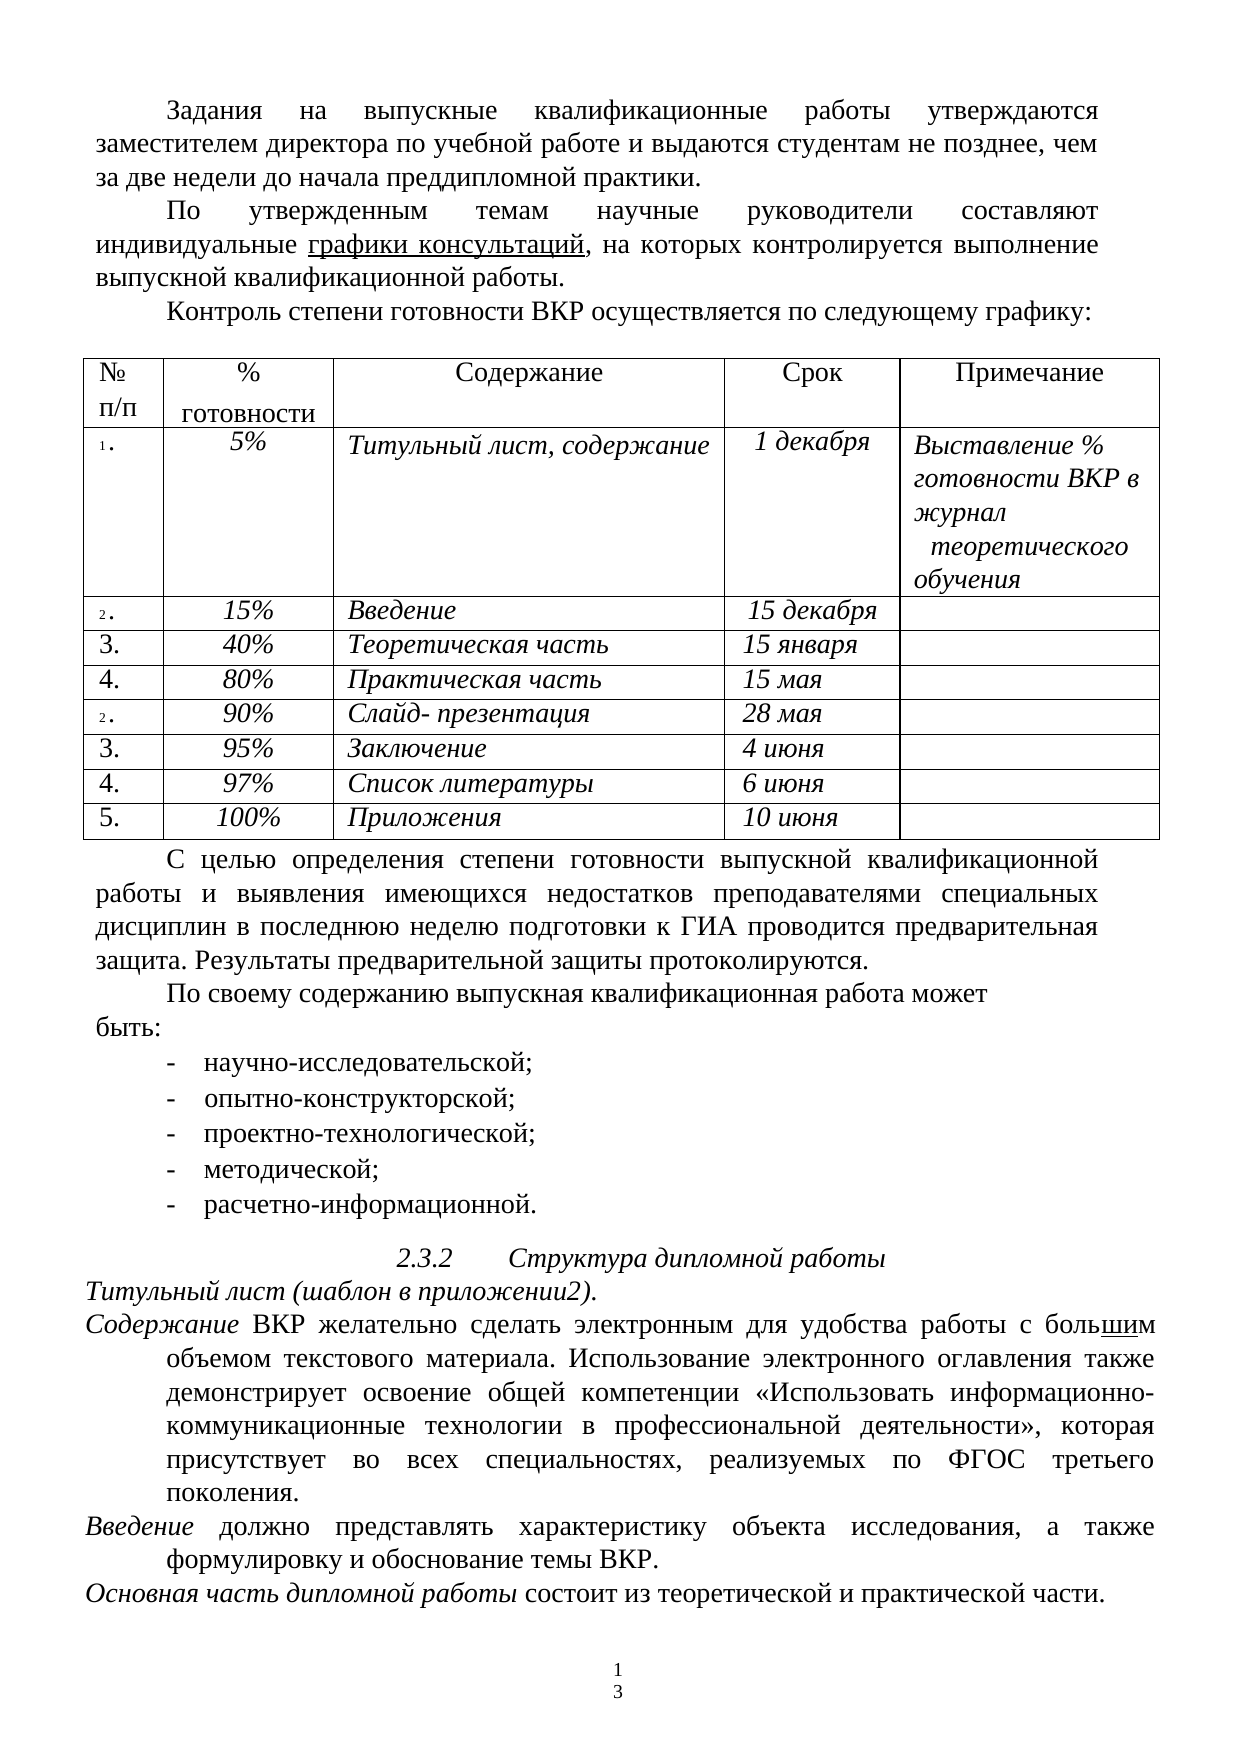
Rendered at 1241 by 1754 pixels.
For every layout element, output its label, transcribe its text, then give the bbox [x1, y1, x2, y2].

table_header № п/п [84, 359, 163, 427]
table_cell 15 мая [725, 666, 899, 699]
table_cell Слайд- презентация [334, 700, 724, 734]
table_cell Теоретическая часть [334, 631, 724, 664]
text Основная часть дипломной работы состоит из теоретической и практической части. [85, 1575, 1156, 1609]
table_cell 5% [164, 428, 333, 596]
table_cell Титульный лист, содержание [334, 428, 724, 596]
table_cell 2. [84, 700, 163, 734]
table_cell 2. [84, 597, 163, 630]
table_cell 5. [84, 804, 163, 838]
table_cell 1. [84, 428, 163, 596]
table_header Содержание [334, 359, 724, 427]
text Введение должно представлять характеристику объекта исследования, а также формулировку и обоснование темы ВКР. [85, 1508, 1156, 1575]
table_cell Заключение [334, 735, 724, 768]
table_cell 4 июня [725, 735, 899, 768]
text С целью определения степени готовности выпускной квалификационной работы и выявления имеющихся недостатков преподавателями специальных дисциплин в последнюю неделю подготовки к ГИА проводится предварительная защита. Результаты предварительной защиты протоколируются. [95, 842, 1099, 976]
table_header Примечание [901, 359, 1159, 427]
table_cell 100% [164, 804, 333, 838]
table_cell 10 июня [725, 804, 899, 838]
table_cell [901, 700, 1159, 734]
list расчетно-информационной. [95, 1185, 1160, 1221]
table_cell 28 мая [725, 700, 899, 734]
list научно-исследовательской; [95, 1043, 1160, 1079]
table_cell [901, 804, 1159, 838]
table_cell 90% [164, 700, 333, 734]
table_cell 3. [84, 631, 163, 664]
table_cell 40% [164, 631, 333, 664]
list опытно-конструкторской; [95, 1079, 1160, 1114]
text По своему содержанию выпускная квалификационная работа может [95, 976, 1160, 1009]
table_cell 95% [164, 735, 333, 768]
table_cell 4. [84, 770, 163, 803]
table_cell Практическая часть [334, 666, 724, 699]
table_cell 97% [164, 770, 333, 803]
table_cell [901, 735, 1159, 768]
text Задания на выпускные квалификационные работы утверждаются заместителем директора по учебной работе и выдаются студентам не позднее, чем за две недели до начала преддипломной практики. [95, 92, 1099, 193]
text Контроль степени готовности ВКР осуществляется по следующему графику: [95, 294, 1099, 327]
table_header Срок [725, 359, 899, 427]
list Структура дипломной работы [122, 1245, 1160, 1273]
table_cell Список литературы [334, 770, 724, 803]
table_header % готовности [164, 359, 333, 427]
table_cell [901, 597, 1159, 630]
table_cell 3. [84, 735, 163, 768]
text Содержание ВКР желательно сделать электронным для удобства работы с большим объемом текстового материала. Использование электронного оглавления также демонстрирует освоение общей компетенции «Использовать информационно-коммуникационные технологии в профессиональной деятельности», которая присутствует во всех специальностях, реализуемых по ФГОС третьего поколения. [85, 1307, 1156, 1508]
list проектно-технологической; [95, 1114, 1160, 1150]
table_cell 4. [84, 666, 163, 699]
table_cell 15 января [725, 631, 899, 664]
table_cell [901, 666, 1159, 699]
table_cell [901, 770, 1159, 803]
table_cell 1 декабря [725, 428, 899, 596]
text быть: [95, 1009, 1160, 1043]
text Титульный лист (шаблон в приложении2). [85, 1273, 1160, 1307]
table_cell 15 декабря [725, 597, 899, 630]
table_cell 6 июня [725, 770, 899, 803]
table_cell 15% [164, 597, 333, 630]
table_cell Приложения [334, 804, 724, 838]
table_cell Введение [334, 597, 724, 630]
text По утвержденным темам научные руководители составляют индивидуальные графики консультаций, на которых контролируется выполнение выпускной квалификационной работы. [95, 193, 1099, 294]
table_cell 80% [164, 666, 333, 699]
table_cell [901, 631, 1159, 664]
table_cell Выставление % готовности ВКР в журнал теоретического обучения [901, 428, 1159, 596]
list методической; [95, 1150, 1160, 1185]
